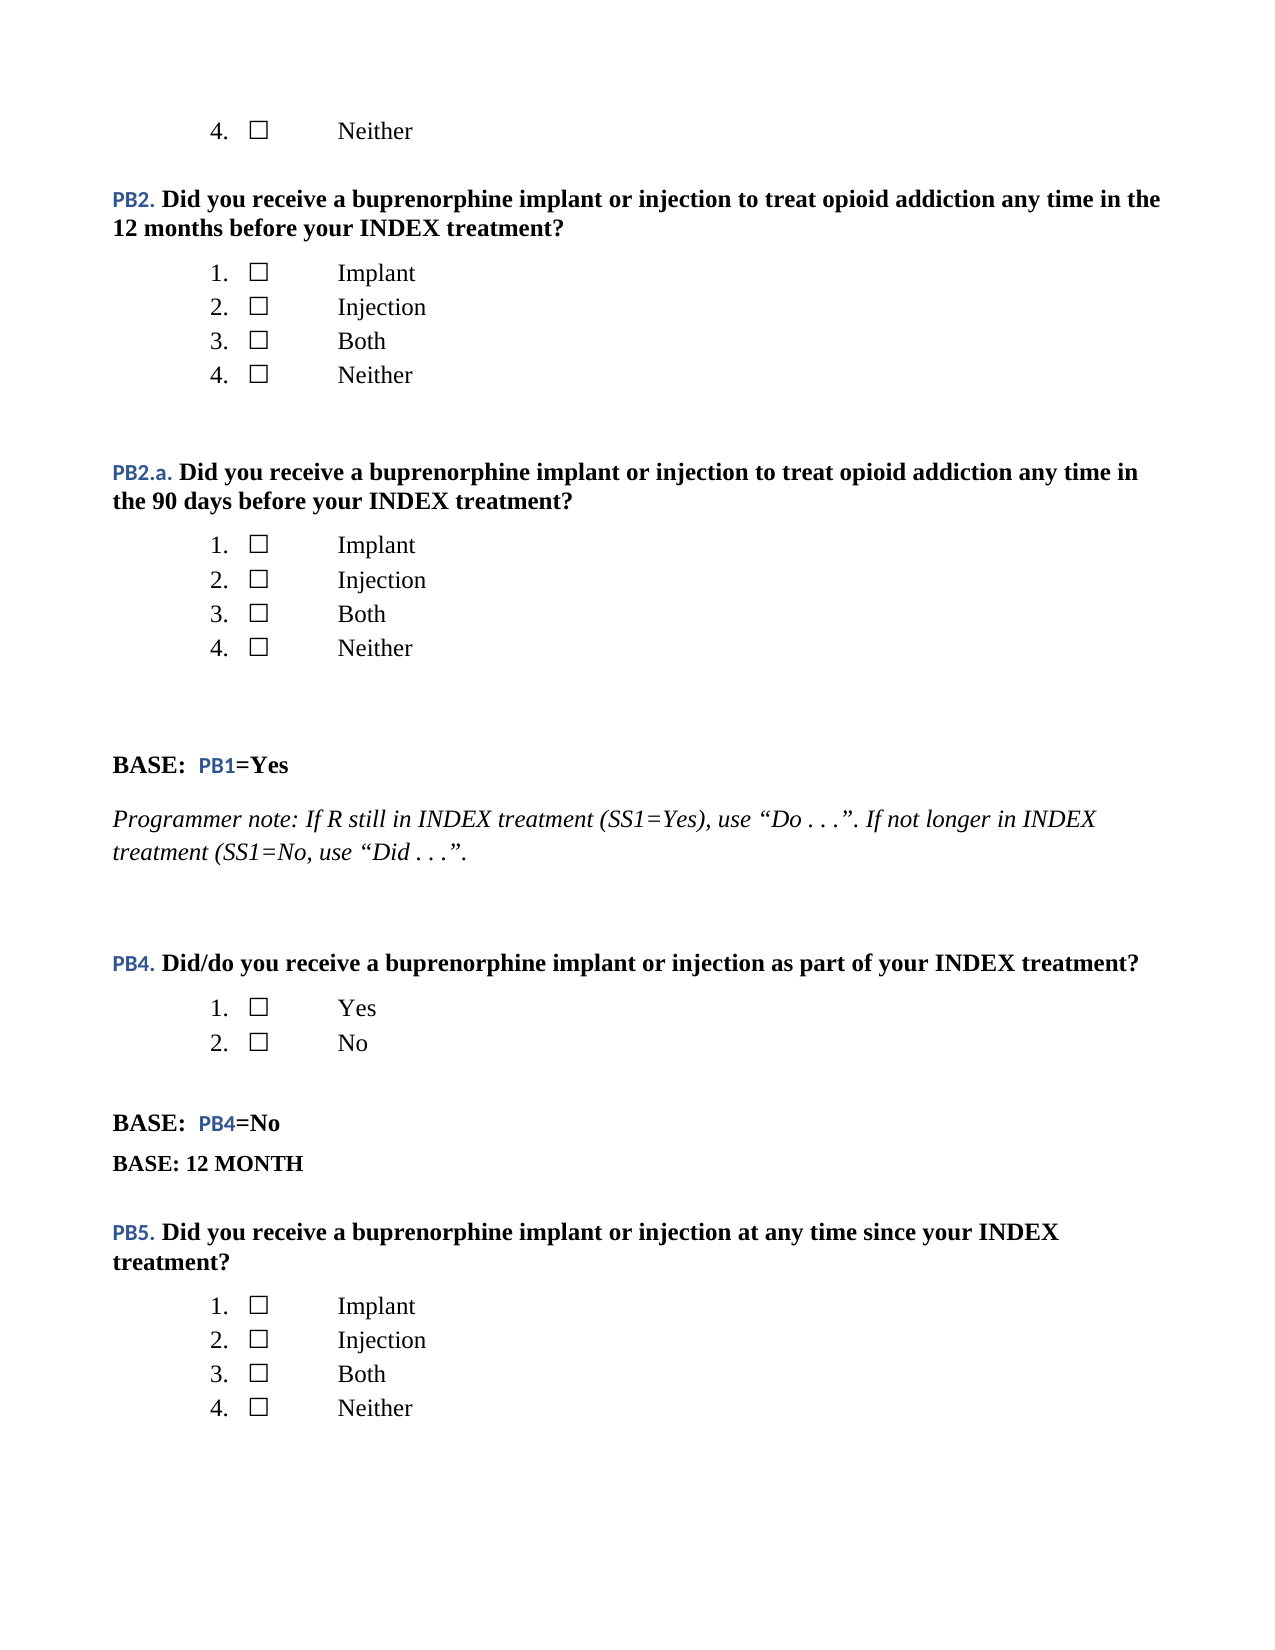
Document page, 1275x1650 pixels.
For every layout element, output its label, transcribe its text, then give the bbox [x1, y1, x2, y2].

subtitle BASE: PB4=No [112, 1108, 1162, 1137]
list Both [210, 322, 1162, 357]
list Implant [210, 1288, 1162, 1322]
list Yes [210, 990, 1162, 1024]
list Implant [210, 254, 1162, 288]
text PB5. Did you receive a buprenorphine implant or injection at any time since your INDEX treatment? [112, 1217, 1162, 1275]
list Neither [210, 1390, 1162, 1424]
list Injection [210, 288, 1162, 322]
text PB2.a. Did you receive a buprenorphine implant or injection to treat opioid addiction any time in the 90 days before your INDEX treatment? [112, 457, 1162, 515]
list Implant [210, 527, 1162, 561]
list Neither [210, 357, 1162, 391]
text Programmer note: If R still in INDEX treatment (SS1=Yes), use “Do . . .”. If not longer in INDEX treatment (SS1=No, use “Did . . .”. [112, 804, 1162, 866]
list Both [210, 1356, 1162, 1390]
list Neither [210, 629, 1162, 663]
list Both [210, 595, 1162, 629]
list No [210, 1024, 1162, 1058]
text PB4. Did/do you receive a buprenorphine implant or injection as part of your INDEX treatment? [112, 948, 1162, 978]
text PB2. Did you receive a buprenorphine implant or injection to treat opioid addiction any time in the 12 months before your INDEX treatment? [112, 184, 1162, 242]
text BASE: PB1=Yes [112, 750, 1162, 779]
text BASE: 12 MONTH [112, 1150, 1162, 1176]
list Neither [210, 112, 1162, 147]
list Injection [210, 1322, 1162, 1356]
list Injection [210, 561, 1162, 595]
